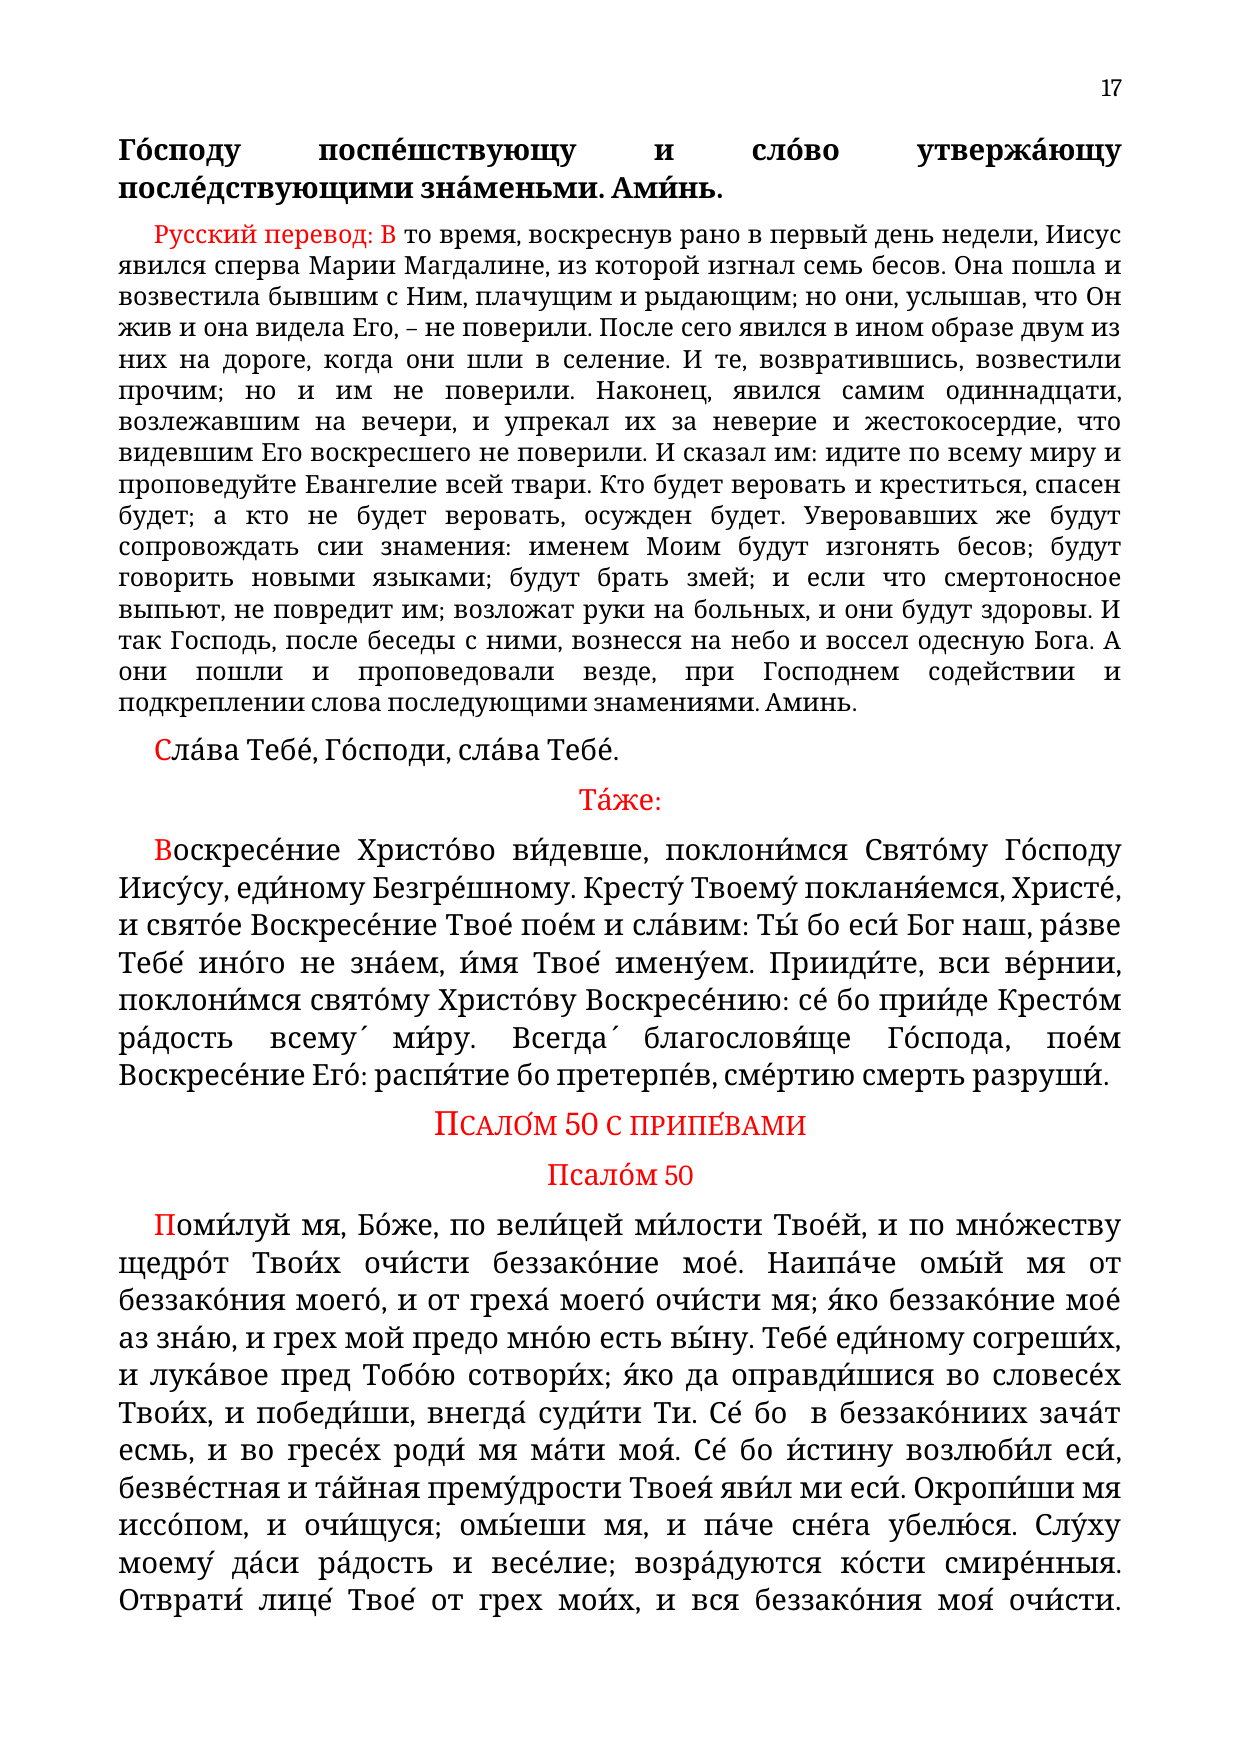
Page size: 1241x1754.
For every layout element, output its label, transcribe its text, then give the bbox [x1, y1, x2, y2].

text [118, 1206, 1122, 1618]
text Псало́м 50 [118, 1156, 1122, 1193]
text Та́же: [118, 781, 1122, 818]
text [118, 131, 1122, 206]
text Воскресе́ние Христо́во ви́девше, поклони́мся Свято́му Го́споду Иису́су, еди́ному Безгре́шному. Кресту́ Твоему́ покланя́емся, Христе́, и свято́е Воскресе́ние Твое́ пое́м и сла́вим: Ты́ бо еси́ Бог наш, ра́зве Тебе́ ино́го не зна́ем, и́мя Твое́ имену́ем. Прииди́те, вси ве́рнии, поклони́мся свято́му Христо́ву Воскресе́нию: се́ бо прии́де Кресто́м ра́дость всему́ ми́ру. Всегда́ благословя́ще Го́спода, пое́м Воскресе́ние Его́: распя́тие бо претерпе́в, сме́ртию смерть разруши́. [118, 831, 1122, 1093]
text Сла́ва Тебе́, Го́споди, сла́ва Тебе́. [118, 731, 1122, 768]
text Псало́м 50 с припе́вами [118, 1106, 1122, 1143]
text Русский перевод: В то время, воскреснув рано в первый день недели, Иисус явился сперва Марии Магдалине, из которой изгнал семь бесов. Она пошла и возвестила бывшим с Ним, плачущим и рыдающим; но они, услышав, что Он жив и она видела Его, – не поверили. После сего явился в ином образе двум из них на дороге, когда они шли в селение. И те, возвратившись, возвестили прочим; но и им не поверили. Наконец, явился самим одиннадцати, возлежавшим на вечери, и упрекал их за неверие и жестокосердие, что видевшим Его воскресшего не поверили. И сказал им: идите по всему миру и проповедуйте Евангелие всей твари. Кто будет веровать и креститься, спасен будет; а кто не будет веровать, осужден будет. Уверовавших же будут сопровождать сии знамения: именем Моим будут изгонять бесов; будут говорить новыми языками; будут брать змей; и если что смертоносное выпьют, не повредит им; возложат руки на больных, и они будут здоровы. И так Господь, после беседы с ними, вознесся на небо и воссел одесную Бога. А они пошли и проповедовали везде, при Господнем содействии и подкреплении слова последующими знамениями. Аминь. [118, 218, 1122, 718]
